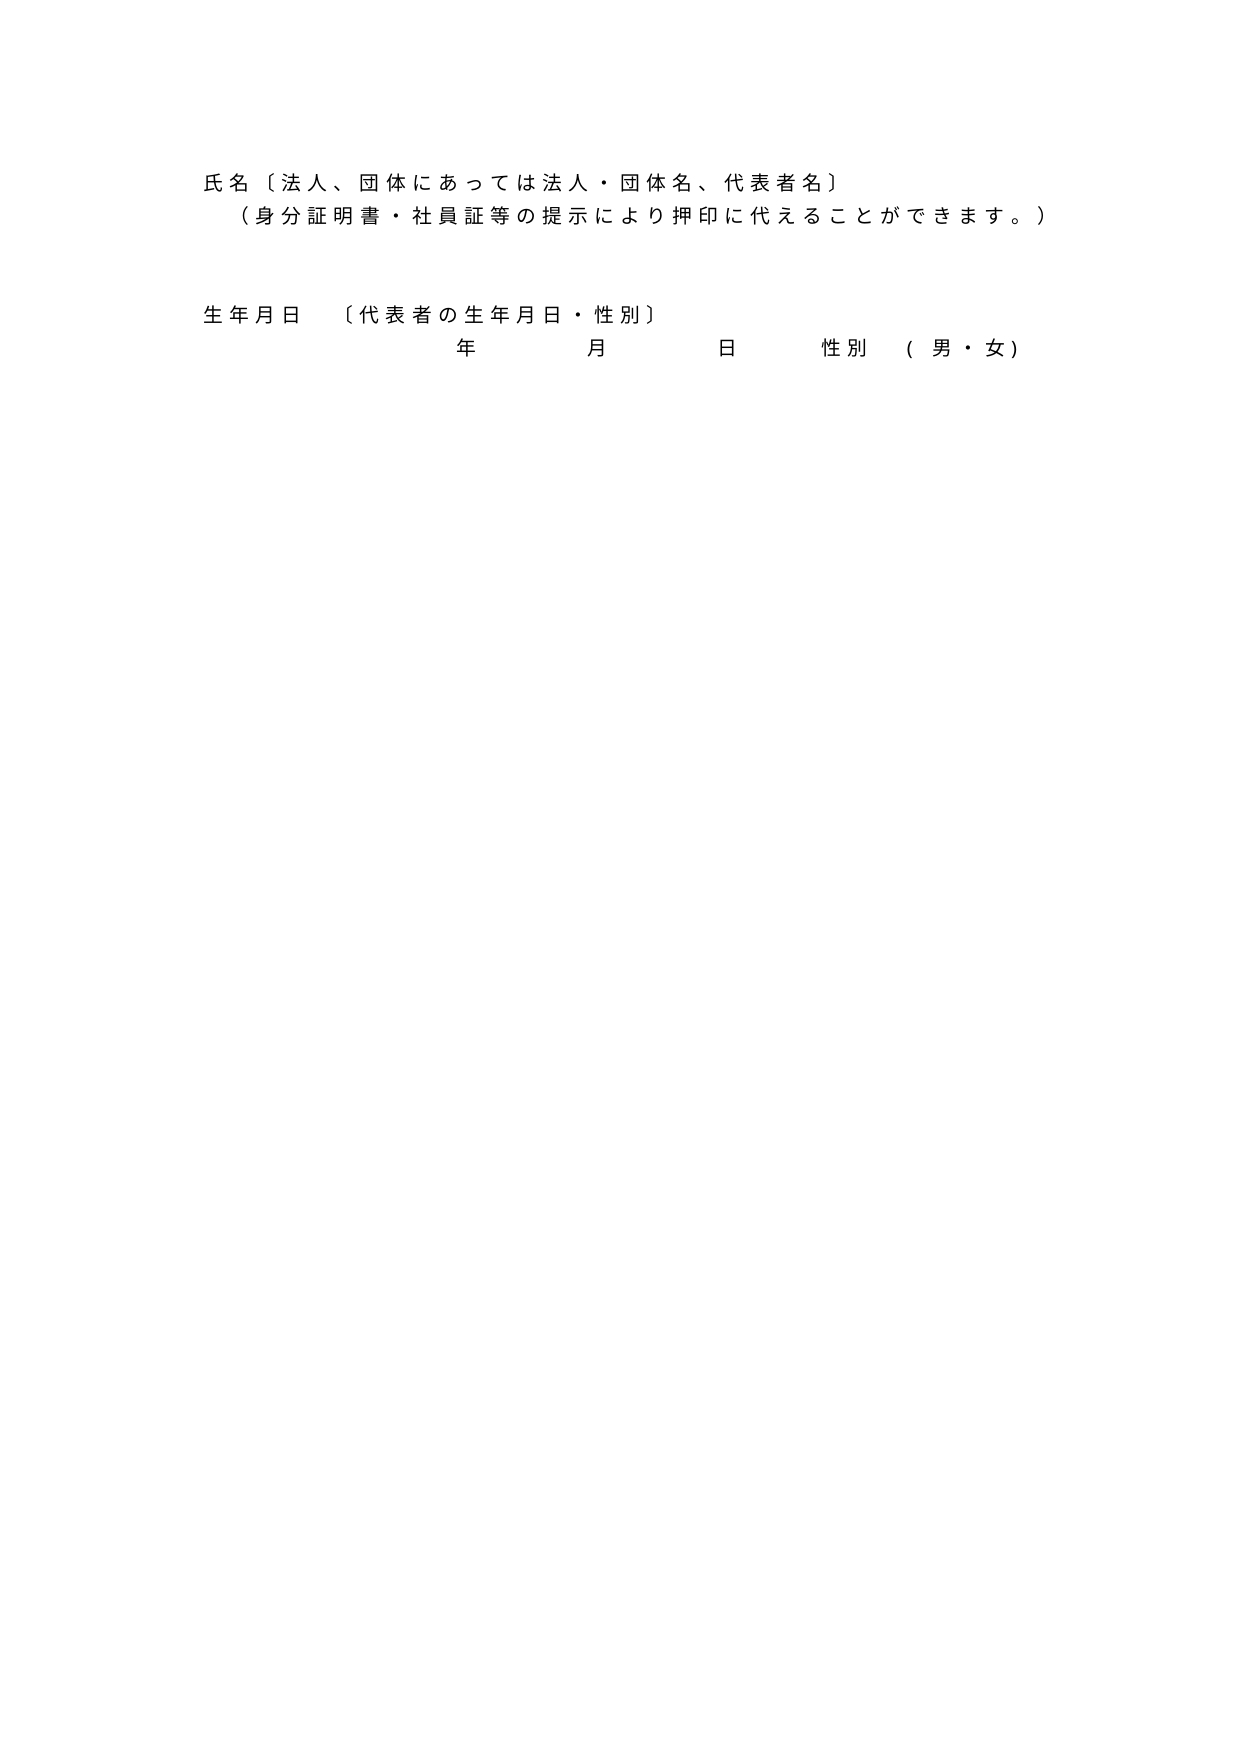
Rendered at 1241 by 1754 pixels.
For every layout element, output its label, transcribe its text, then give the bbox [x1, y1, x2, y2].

text 年 月 日 性別 (男・女) [125, 330, 1115, 363]
text 生年月日 〔代表者の生年月日・性別〕 [125, 297, 1115, 330]
text 氏名〔法人、団体にあっては法人・団体名、代表者名〕 [125, 165, 1115, 198]
text （身分証明書・社員証等の提示により押印に代えることができます。） [125, 198, 1115, 231]
